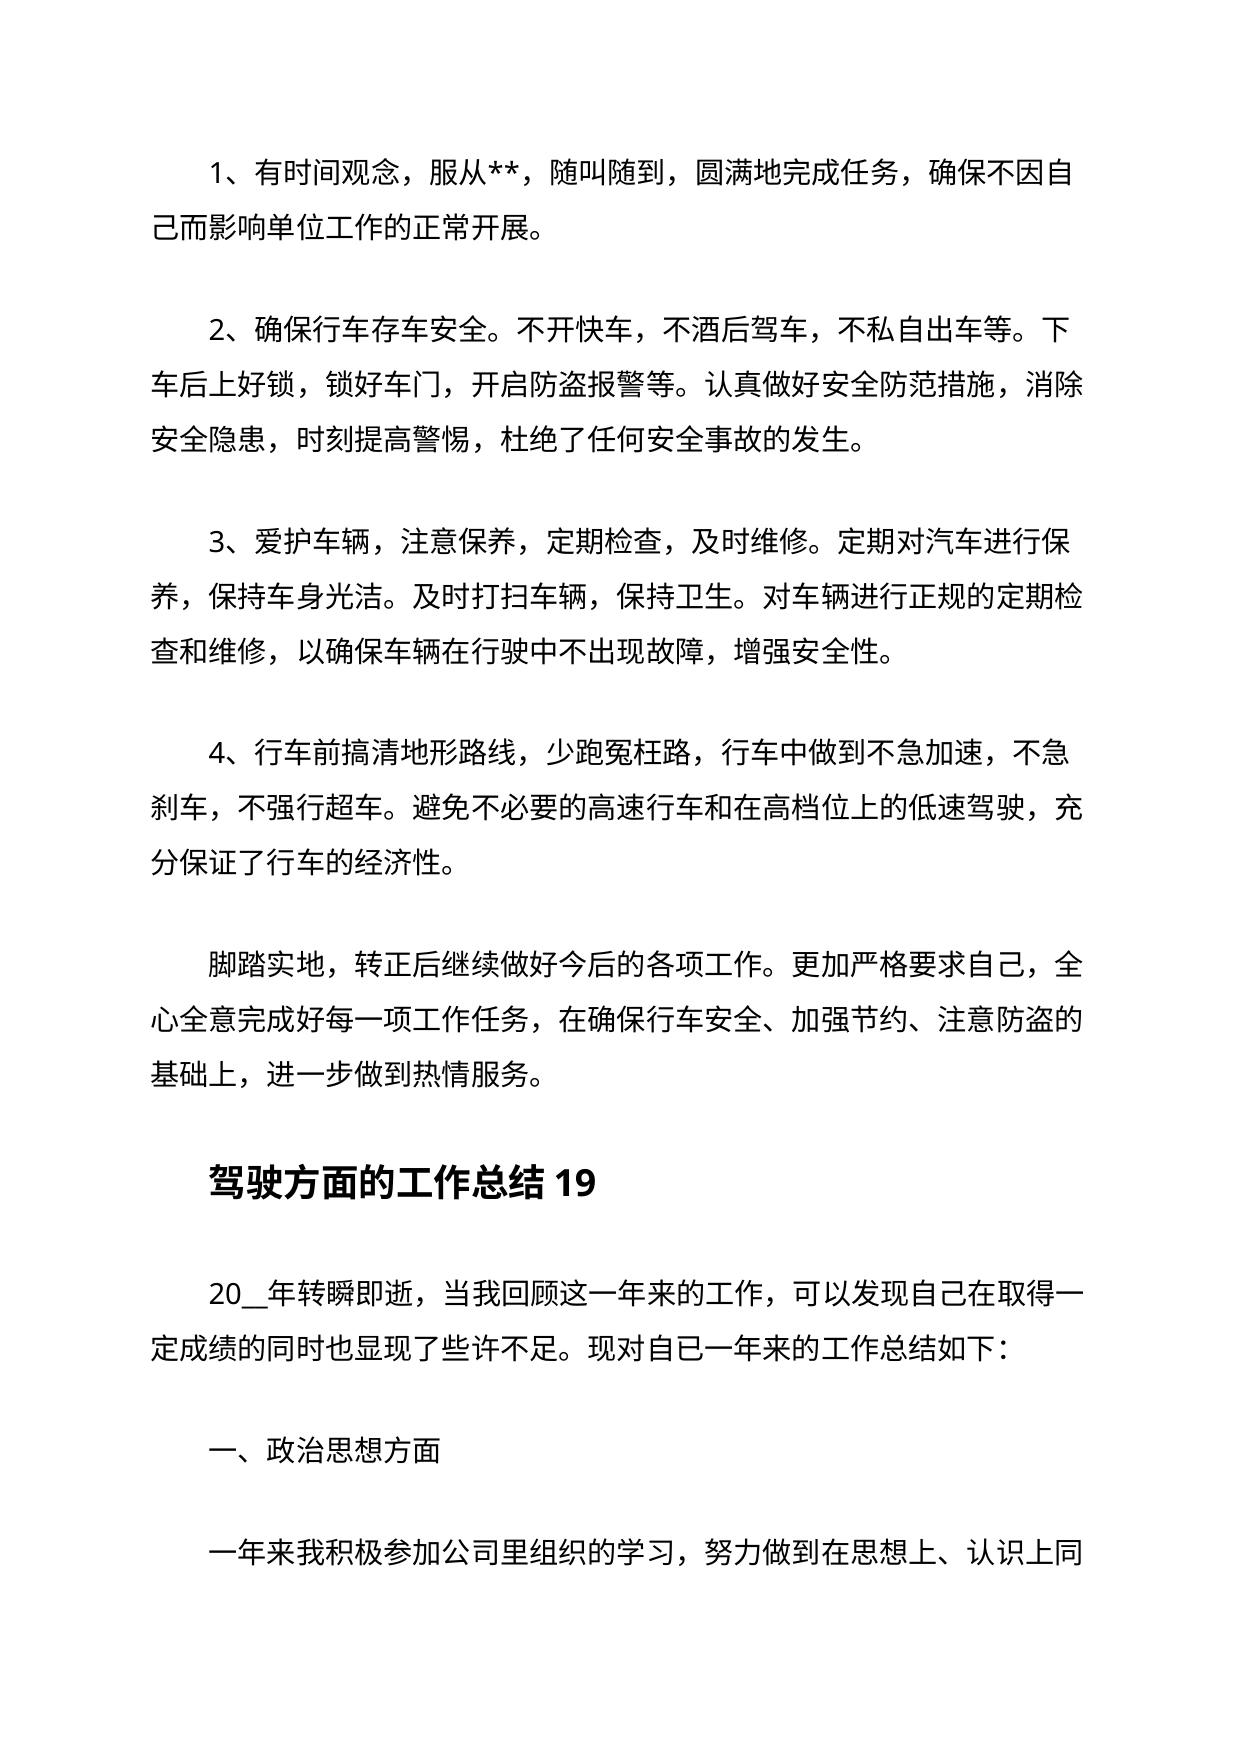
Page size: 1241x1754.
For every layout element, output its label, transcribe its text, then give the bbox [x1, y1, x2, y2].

text 1、有时间观念，服从**，随叫随到，圆满地完成任务，确保不因自己而影响单位工作的正常开展。 [150, 150, 1090, 247]
text 脚踏实地，转正后继续做好今后的各项工作。更加严格要求自己，全心全意完成好每一项工作任务，在确保行车安全、加强节约、注意防盗的基础上，进一步做到热情服务。 [150, 942, 1090, 1094]
text 驾驶方面的工作总结19 [150, 1153, 1090, 1208]
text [150, 1529, 1090, 1572]
text 20__年转瞬即逝，当我回顾这一年来的工作，可以发现自己在取得一定成绩的同时也显现了些许不足。现对自已一年来的工作总结如下： [150, 1271, 1090, 1368]
text 3、爱护车辆，注意保养，定期检查，及时维修。定期对汽车进行保养，保持车身光洁。及时打扫车辆，保持卫生。对车辆进行正规的定期检查和维修，以确保车辆在行驶中不出现故障，增强安全性。 [150, 518, 1090, 671]
text 一、政治思想方面 [150, 1428, 1090, 1470]
text 2、确保行车存车安全。不开快车，不酒后驾车，不私自出车等。下车后上好锁，锁好车门，开启防盗报警等。认真做好安全防范措施，消除安全隐患，时刻提高警惕，杜绝了任何安全事故的发生。 [150, 307, 1090, 459]
text 4、行车前搞清地形路线，少跑冤枉路，行车中做到不急加速，不急刹车，不强行超车。避免不必要的高速行车和在高档位上的低速驾驶，充分保证了行车的经济性。 [150, 730, 1090, 882]
